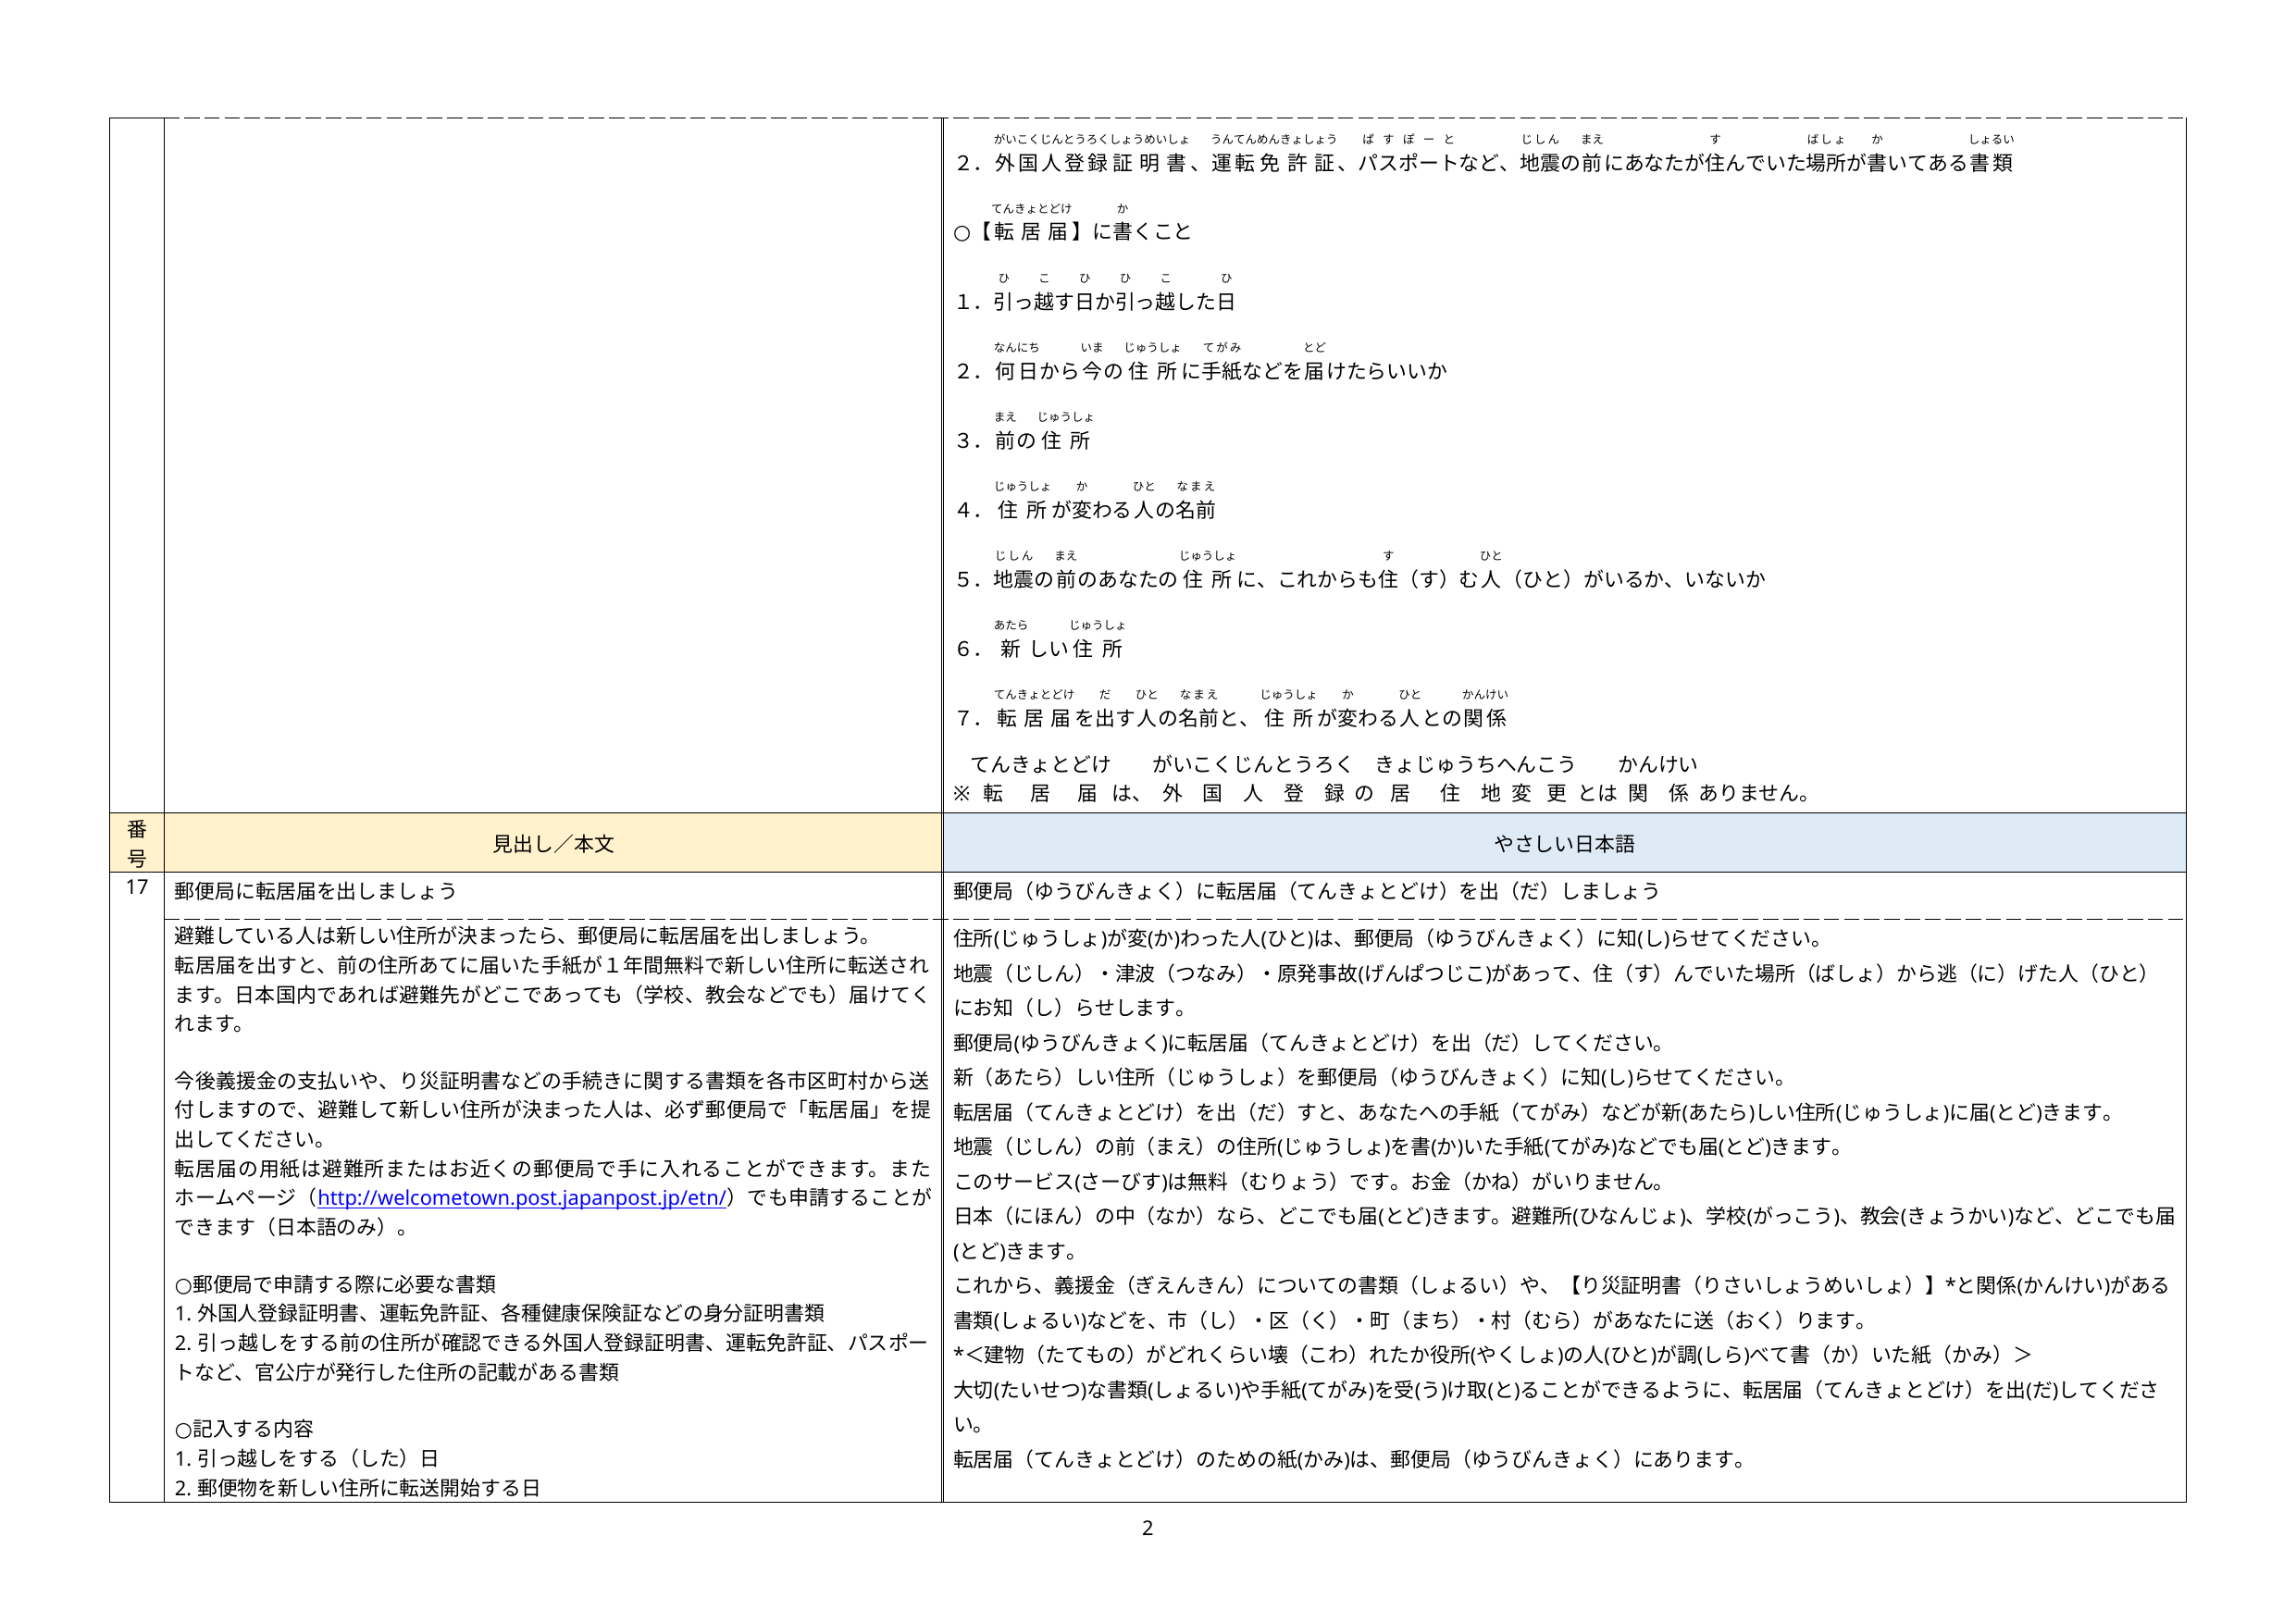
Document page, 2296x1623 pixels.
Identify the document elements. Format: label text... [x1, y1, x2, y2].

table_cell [165, 118, 941, 812]
table_cell 17 [110, 873, 164, 1502]
table_cell 見出し／本文 [165, 813, 941, 872]
table_cell 郵便局に転居届を出しましょう [165, 873, 941, 919]
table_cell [944, 919, 2186, 1502]
table_cell 番号 [110, 813, 164, 872]
table_cell やさしい日本語 [944, 813, 2186, 872]
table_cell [165, 919, 941, 1502]
table_cell 郵便局（ゆうびんきょく）に転居届（てんきょとどけ）を出（だ）しましょう [944, 873, 2186, 919]
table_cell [944, 118, 2186, 812]
